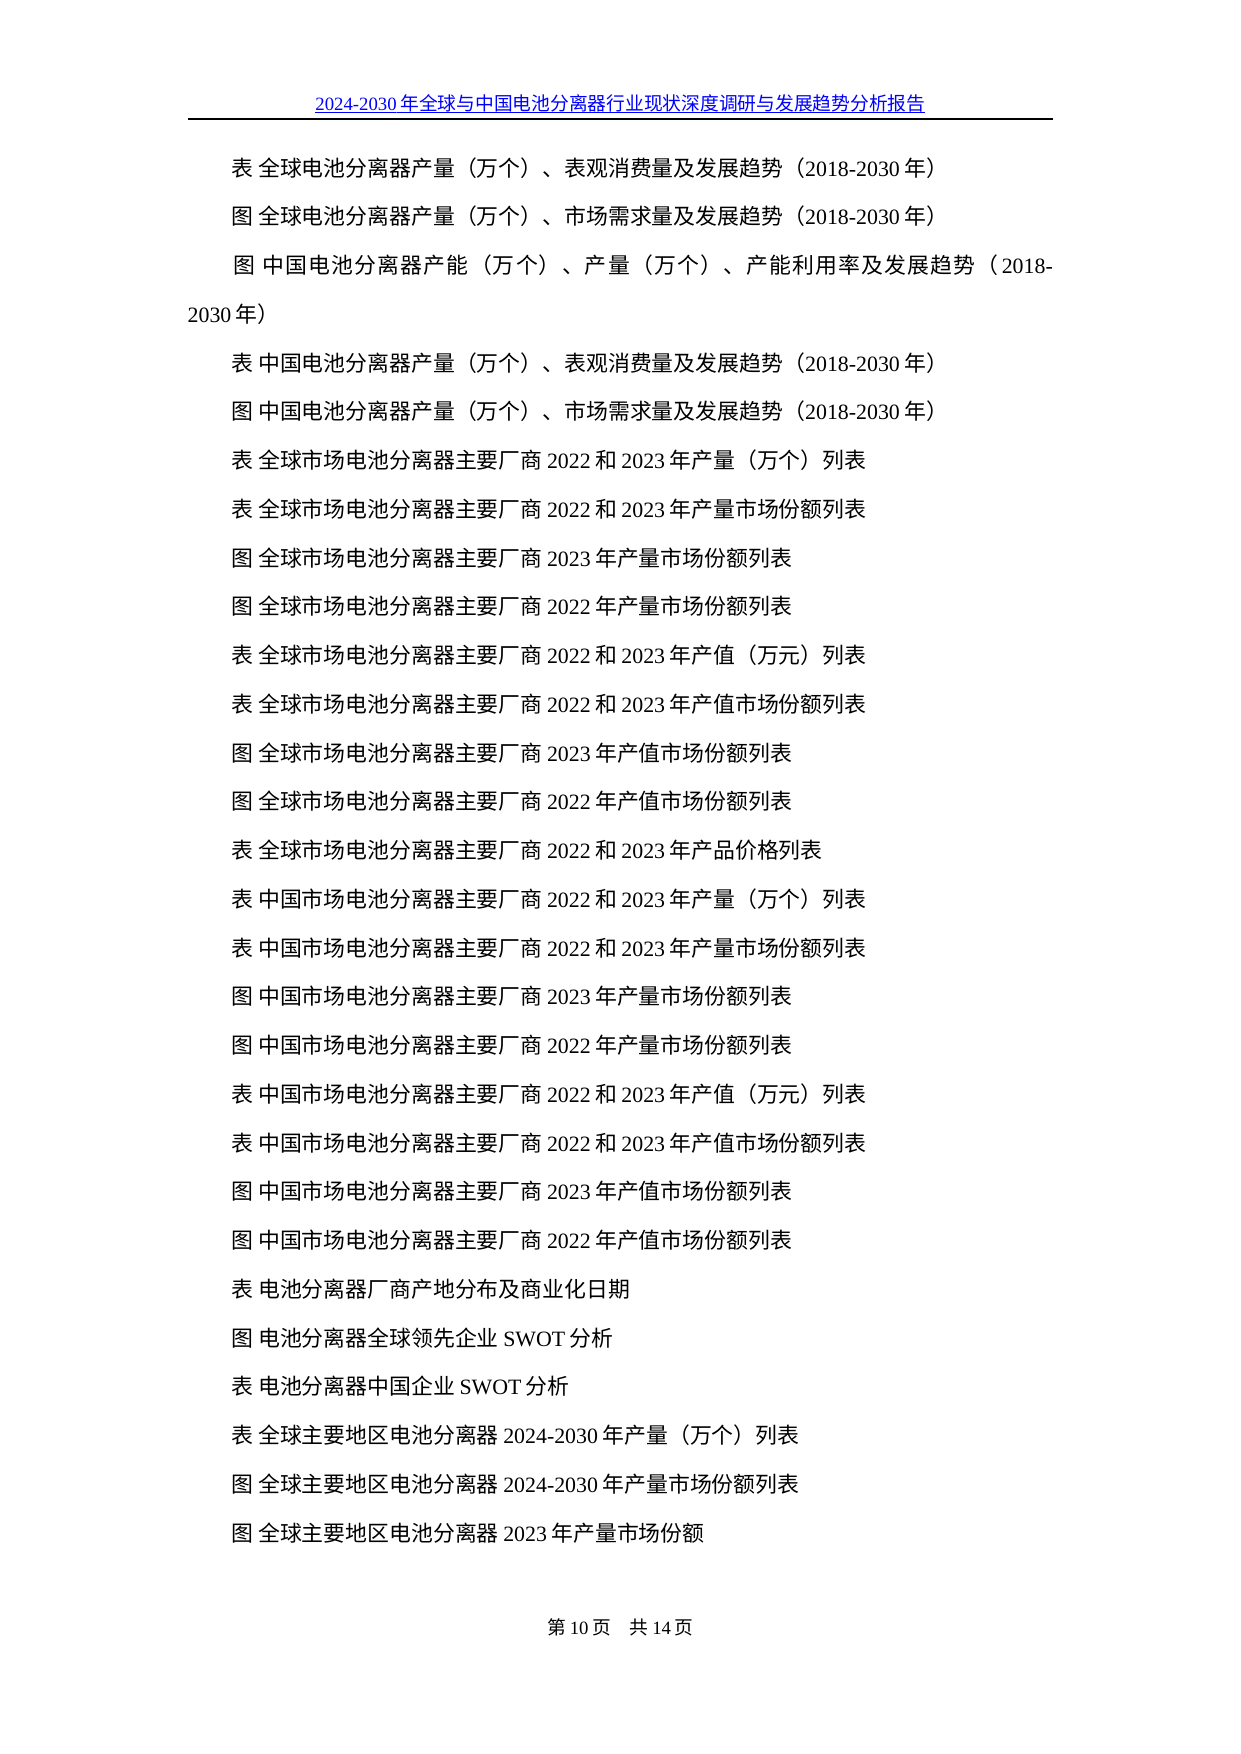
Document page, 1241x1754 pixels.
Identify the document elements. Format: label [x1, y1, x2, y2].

text [187, 150, 1053, 1548]
